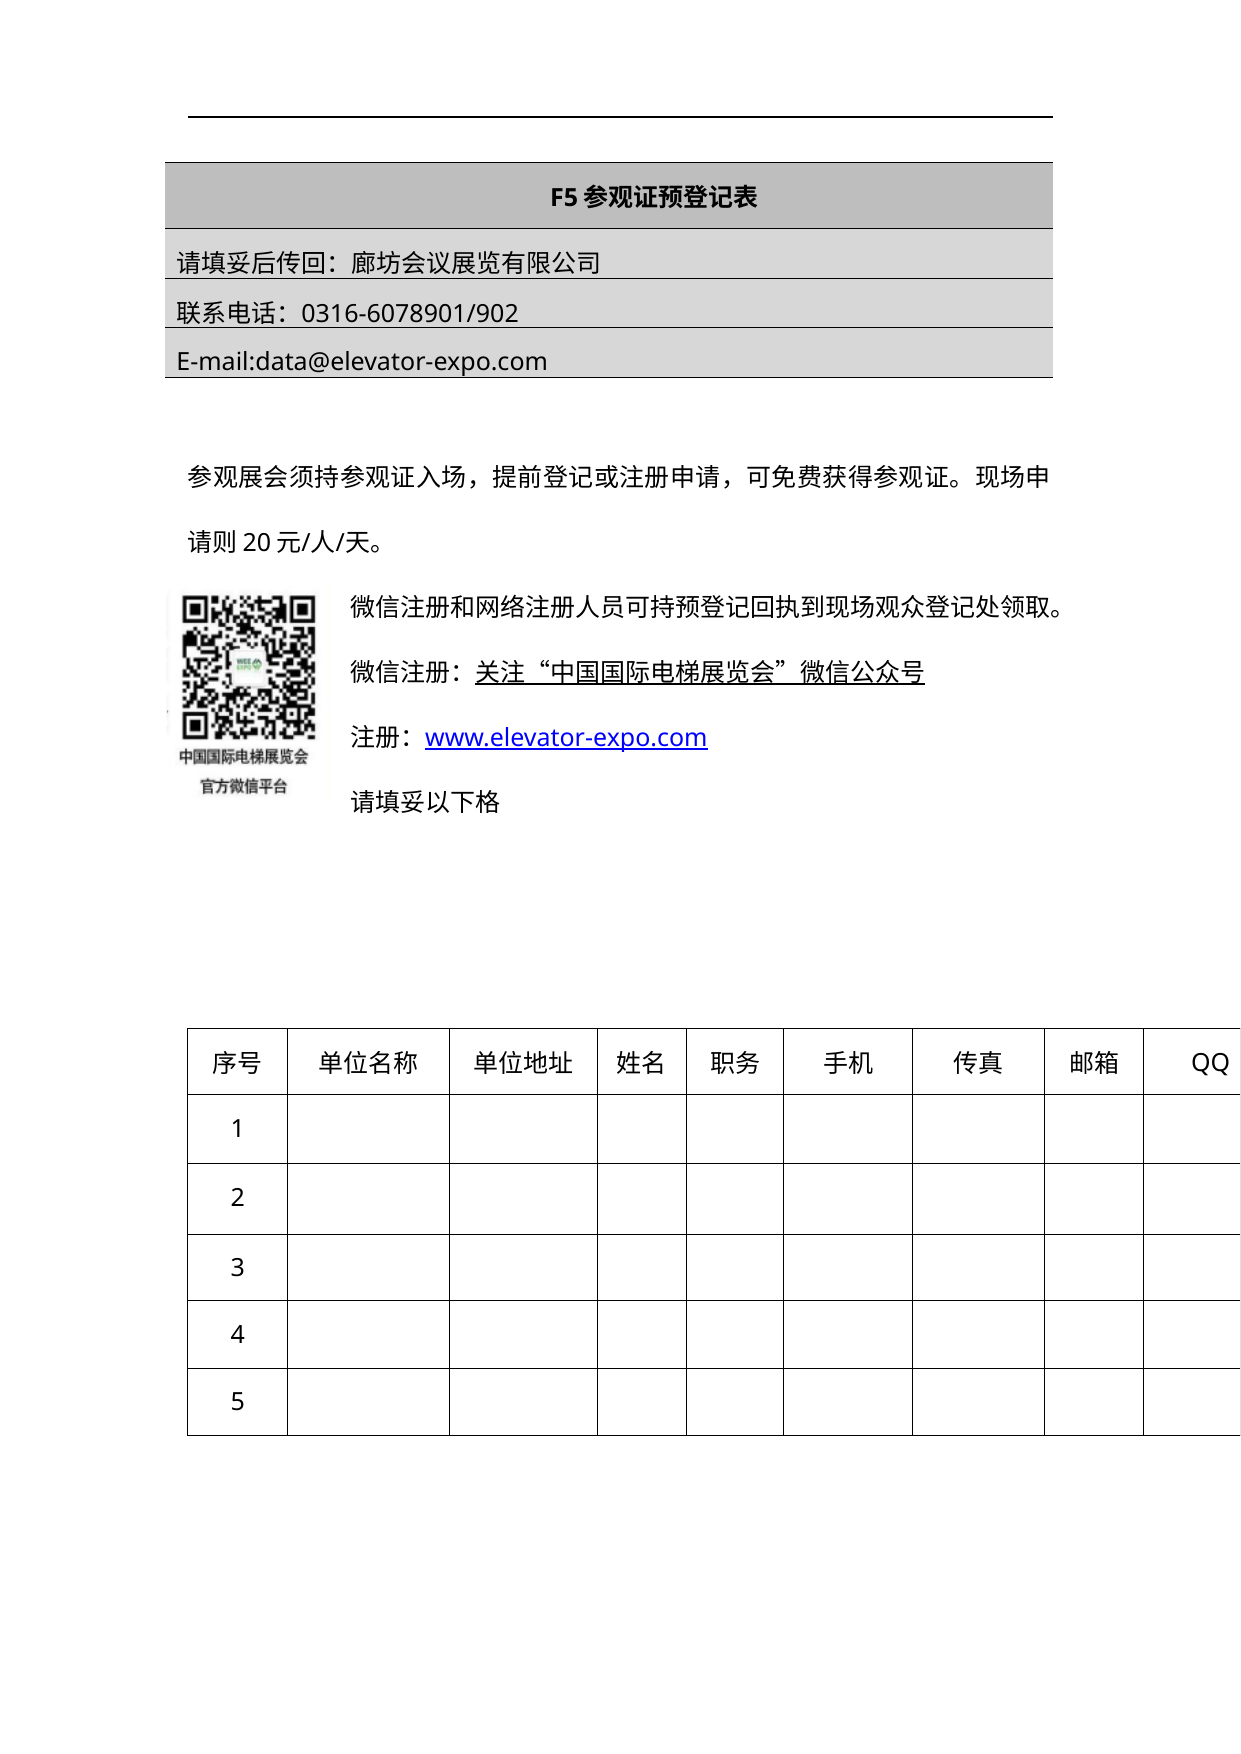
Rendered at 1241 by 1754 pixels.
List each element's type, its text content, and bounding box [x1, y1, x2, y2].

table_header 邮箱 [1045, 1029, 1143, 1094]
table_cell [1045, 1301, 1143, 1368]
table_header 单位名称 [288, 1029, 449, 1094]
table_header F5参观证预登记表 [165, 163, 1053, 228]
table_cell [288, 1301, 449, 1368]
table_cell [1144, 1369, 1240, 1435]
table_cell [1045, 1095, 1143, 1163]
table_cell [450, 1369, 597, 1435]
table_cell [913, 1095, 1044, 1163]
table_cell [598, 1369, 686, 1435]
table_cell 5 [188, 1369, 287, 1435]
table_cell 3 [188, 1235, 287, 1300]
table_header 职务 [687, 1029, 783, 1094]
table_header 手机 [784, 1029, 912, 1094]
table_cell [450, 1095, 597, 1163]
text 请填妥以下格 [187, 768, 1053, 833]
table_header 传真 [913, 1029, 1044, 1094]
table_cell [598, 1164, 686, 1234]
table_cell [1045, 1164, 1143, 1234]
table_cell [913, 1235, 1044, 1300]
table_cell [784, 1164, 912, 1234]
table_header 单位地址 [450, 1029, 597, 1094]
table_cell [598, 1235, 686, 1300]
table_cell 联系电话：0316-6078901/902 [165, 279, 1053, 327]
table_cell [450, 1301, 597, 1368]
table_cell [450, 1164, 597, 1234]
table_cell [784, 1301, 912, 1368]
table_header 姓名 [598, 1029, 686, 1094]
table_cell [913, 1164, 1044, 1234]
table_header QQ [1144, 1029, 1240, 1094]
table_cell [288, 1235, 449, 1300]
table_cell [784, 1369, 912, 1435]
table_cell [450, 1235, 597, 1300]
table_cell E-mail:data@elevator-expo.com [165, 328, 1053, 377]
table_cell [1045, 1369, 1143, 1435]
table_cell 4 [188, 1301, 287, 1368]
table_cell [1144, 1095, 1240, 1163]
table_cell [598, 1095, 686, 1163]
table_cell [1144, 1301, 1240, 1368]
table_cell [1144, 1164, 1240, 1234]
table_cell [687, 1095, 783, 1163]
table_cell [687, 1164, 783, 1234]
table_header 序号 [188, 1029, 287, 1094]
text 微信注册和网络注册人员可持预登记回执到现场观众登记处领取。 [187, 573, 1053, 638]
table_cell [687, 1235, 783, 1300]
table_cell [784, 1235, 912, 1300]
table_cell 2 [188, 1164, 287, 1234]
table_cell 1 [188, 1095, 287, 1163]
table_cell [913, 1301, 1044, 1368]
table_cell [288, 1369, 449, 1435]
table_cell [784, 1095, 912, 1163]
table_cell [687, 1369, 783, 1435]
text 微信注册：关注“中国国际电梯展览会”微信公众号 [331, 638, 1053, 703]
text 参观展会须持参观证入场，提前登记或注册申请，可免费获得参观证。现场申请则20元/人/天。 [187, 443, 1053, 573]
table_cell [1045, 1235, 1143, 1300]
table_cell [288, 1095, 449, 1163]
table_cell [598, 1301, 686, 1368]
picture [165, 582, 331, 798]
table_cell [1144, 1235, 1240, 1300]
text 注册：www.elevator-expo.com [331, 703, 1053, 768]
table_cell [288, 1164, 449, 1234]
table_cell 请填妥后传回：廊坊会议展览有限公司 [165, 229, 1053, 278]
table_cell [913, 1369, 1044, 1435]
table_cell [687, 1301, 783, 1368]
